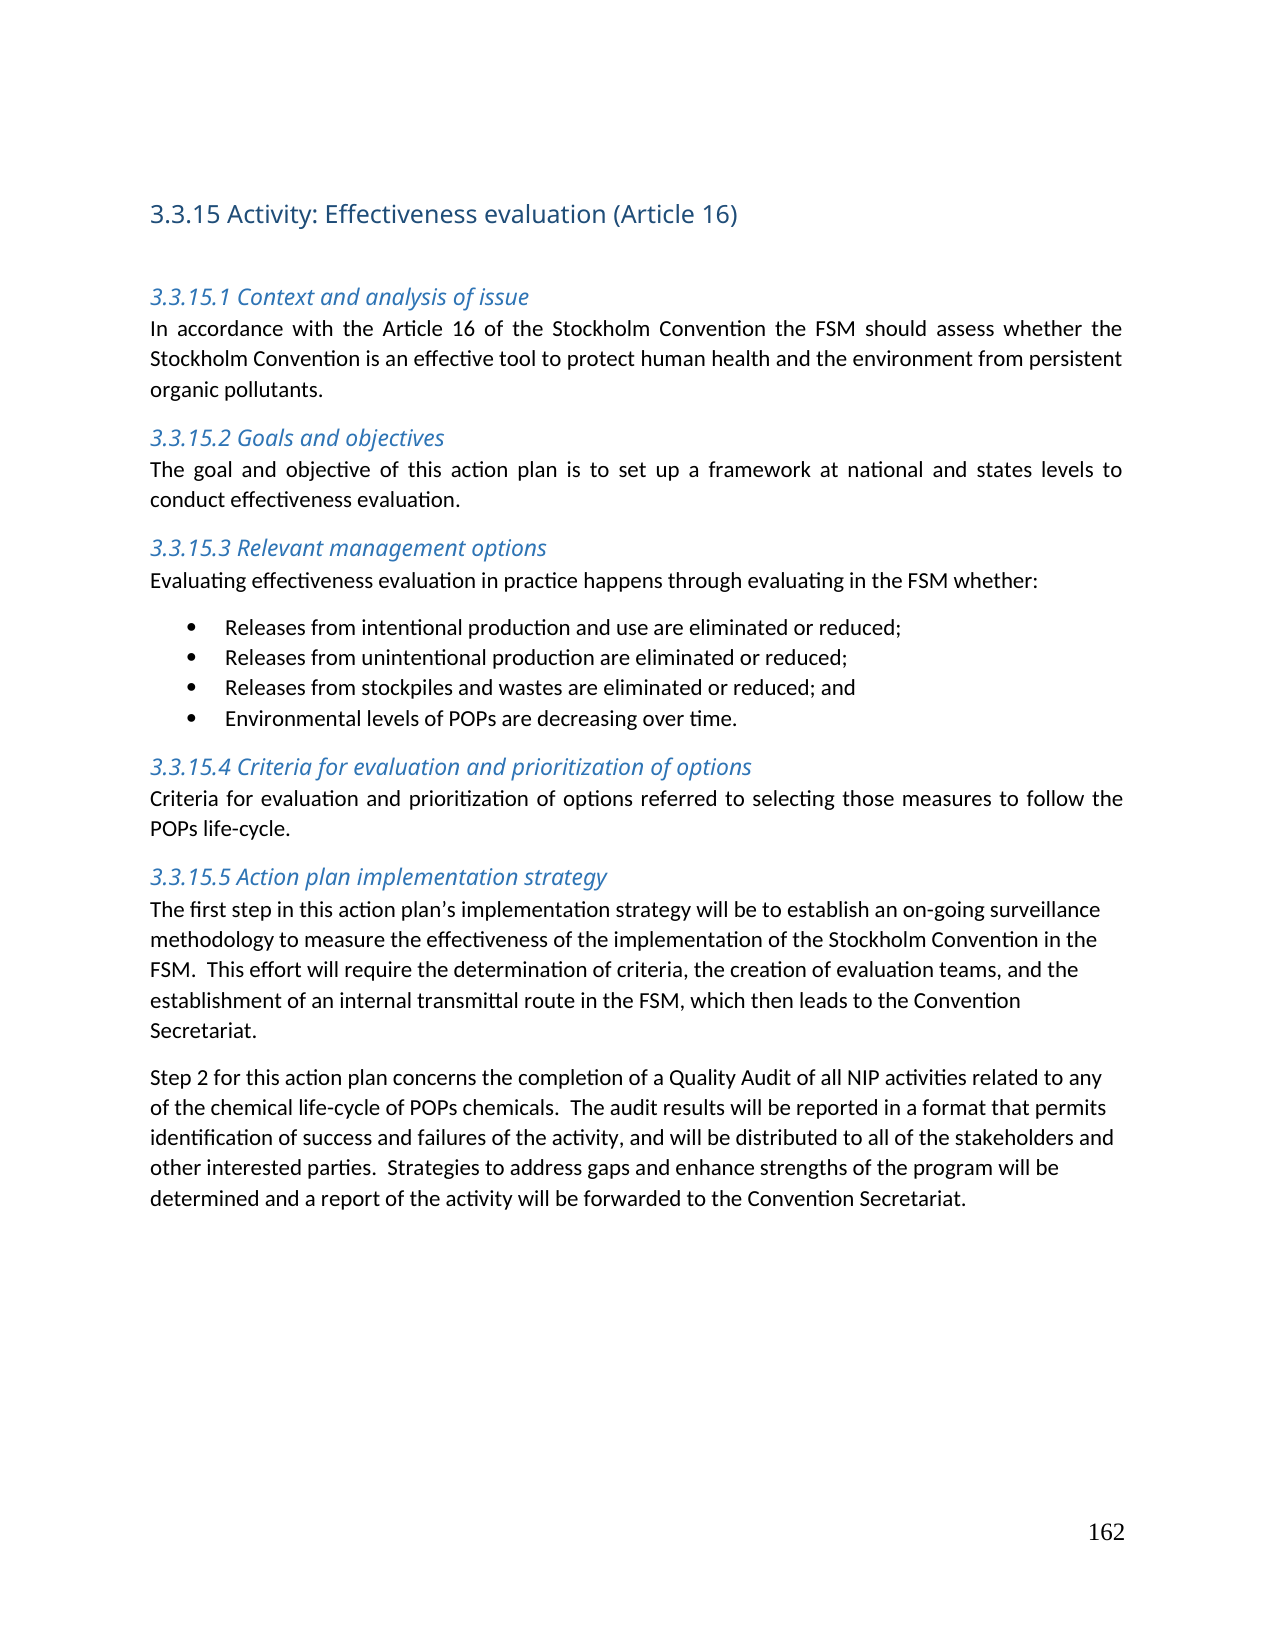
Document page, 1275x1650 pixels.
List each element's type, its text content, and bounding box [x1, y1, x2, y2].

list Releases from unintentional production are eliminated or reduced; [187, 643, 1125, 671]
text The first step in this action plan’s implementation strategy will be to establish an on-going surveillance methodology to measure the effectiveness of the implementation of the Stockholm Convention in the FSM. This effort will require the determination of criteria, the creation of evaluation teams, and the establishment of an internal transmittal route in the FSM, which then leads to the Convention Secretariat. [150, 895, 1125, 1044]
text Criteria for evaluation and prioritization of options referred to selecting those measures to follow the POPs life-cycle. [150, 784, 1125, 842]
subtitle 3.3.15.3 Relevant management options [150, 532, 1125, 564]
subtitle 3.3.15 Activity: Effectiveness evaluation (Article 16) [150, 197, 1125, 231]
text Step 2 for this action plan concerns the completion of a Quality Audit of all NIP activities related to any of the chemical life-cycle of POPs chemicals. The audit results will be reported in a format that permits identification of success and failures of the activity, and will be distributed to all of the stakeholders and other interested parties. Strategies to address gaps and enhance strengths of the program will be determined and a report of the activity will be forwarded to the Convention Secretariat. [150, 1063, 1125, 1212]
subtitle 3.3.15.5 Action plan implementation strategy [150, 861, 1125, 893]
list Environmental levels of POPs are decreasing over time. [187, 704, 1125, 732]
text Evaluating effectiveness evaluation in practice happens through evaluating in the FSM whether: [150, 566, 1125, 594]
list Releases from intentional production and use are eliminated or reduced; [187, 613, 1125, 641]
list Releases from stockpiles and wastes are eliminated or reduced; and [187, 673, 1125, 701]
subtitle 3.3.15.4 Criteria for evaluation and prioritization of options [150, 751, 1125, 782]
text The goal and objective of this action plan is to set up a framework at national and states levels to conduct effectiveness evaluation. [150, 455, 1125, 513]
subtitle 3.3.15.1 Context and analysis of issue [150, 281, 1125, 312]
subtitle 3.3.15.2 Goals and objectives [150, 422, 1125, 453]
text In accordance with the Article 16 of the Stockholm Convention the FSM should assess whether the Stockholm Convention is an effective tool to protect human health and the environment from persistent organic pollutants. [150, 314, 1125, 403]
